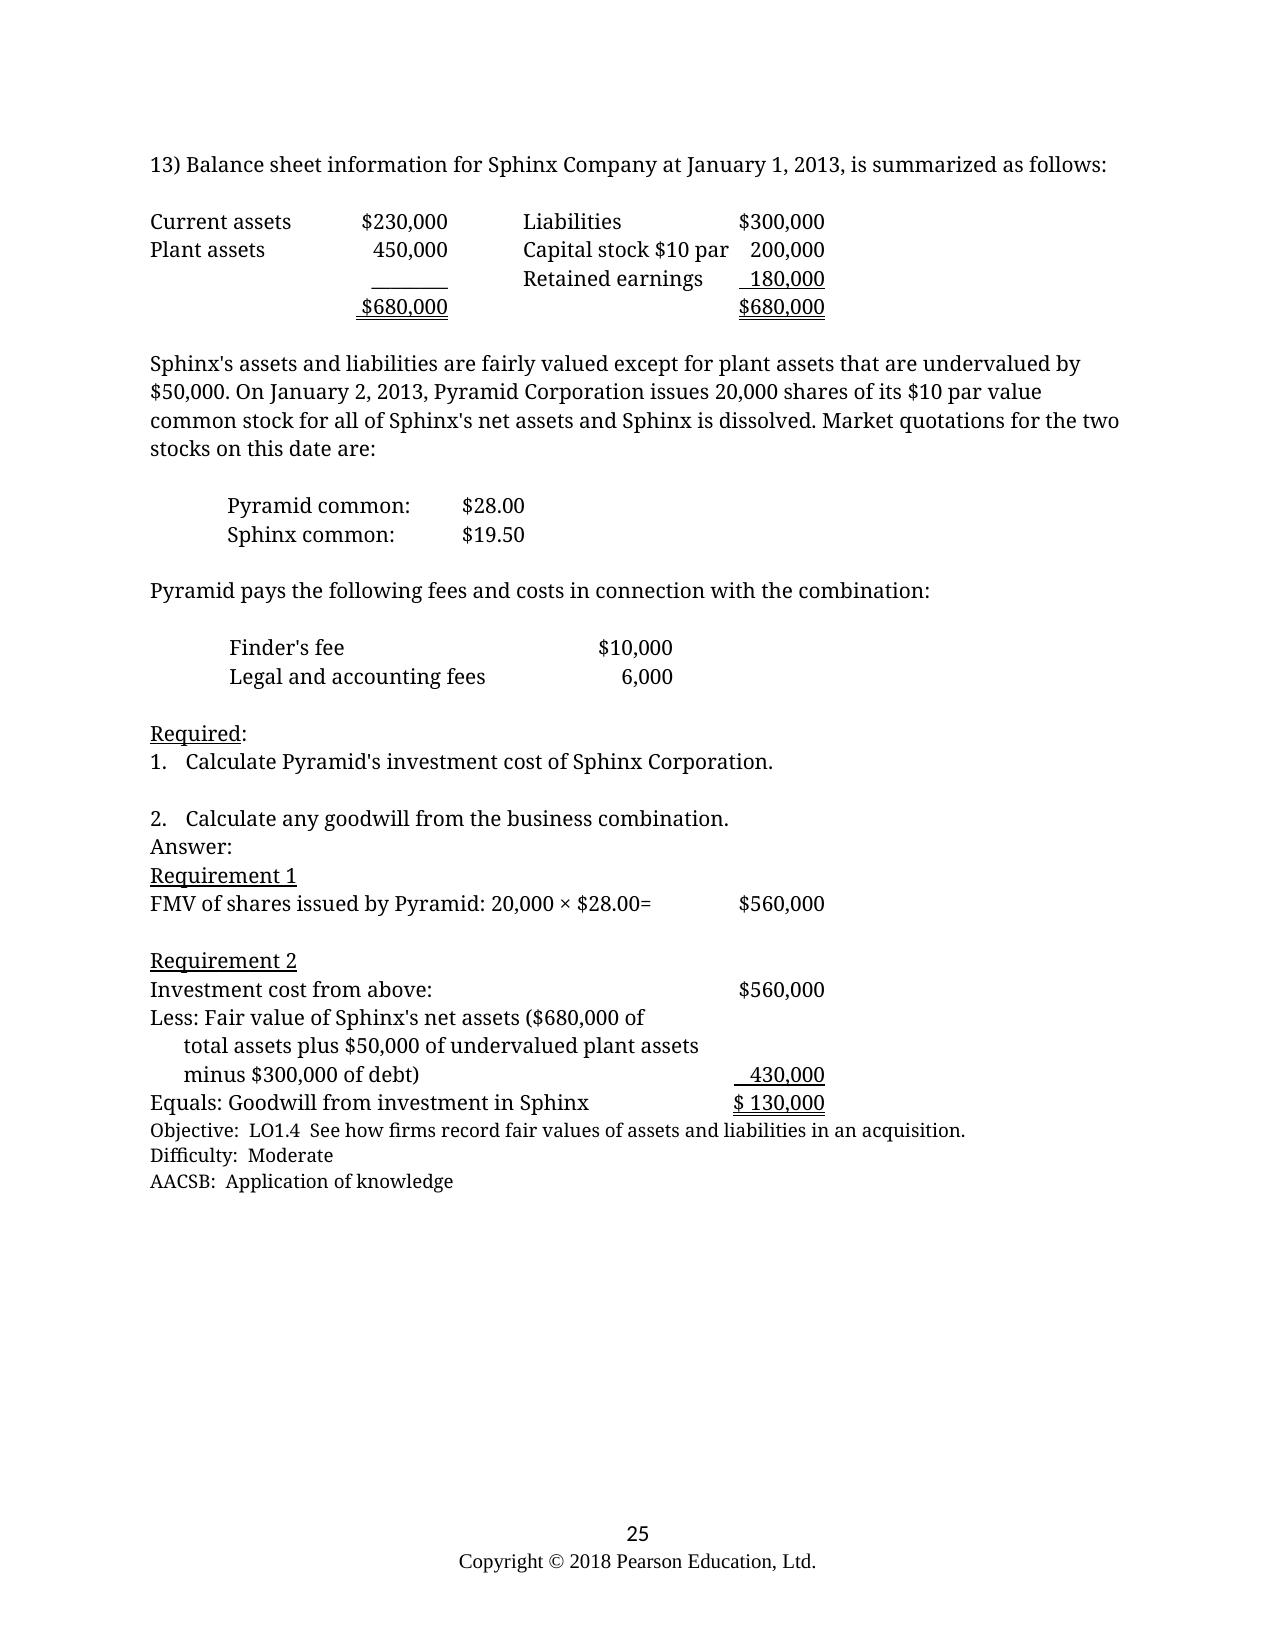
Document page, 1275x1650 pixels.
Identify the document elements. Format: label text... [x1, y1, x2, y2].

text ________ Retained earnings 180,000 [150, 264, 1125, 292]
text Difficulty: Moderate [150, 1142, 1125, 1168]
text 2. Calculate any goodwill from the business combination. [150, 804, 1125, 832]
text Investment cost from above: $560,000 [150, 975, 1125, 1003]
text Requirement 1 [150, 861, 1125, 889]
text Plant assets 450,000 Capital stock $10 par 200,000 [150, 235, 1125, 264]
text AACSB: Application of knowledge [150, 1168, 1125, 1193]
text total assets plus $50,000 of undervalued plant assets [150, 1032, 1125, 1060]
text Objective: LO1.4 See how firms record fair values of assets and liabilities in an acquisition. [150, 1117, 1125, 1142]
text 1. Calculate Pyramid's investment cost of Sphinx Corporation. [150, 747, 1125, 776]
text Sphinx's assets and liabilities are fairly valued except for plant assets that are undervalued by $50,000. On January 2, 2013, Pyramid Corporation issues 20,000 shares of its $10 par value common stock for all of Sphinx's net assets and Sphinx is dissolved. Market quotations for the two stocks on this date are: [150, 349, 1125, 463]
text Pyramid common: $28.00 [150, 491, 1125, 520]
text Current assets $230,000 Liabilities $300,000 [150, 207, 1125, 235]
text Equals: Goodwill from investment in Sphinx $ 130,000 [150, 1088, 1125, 1117]
text $680,000 $680,000 [150, 292, 1125, 321]
text Less: Fair value of Sphinx's net assets ($680,000 of [150, 1003, 1125, 1032]
text Answer: [150, 832, 1125, 861]
text Required: [150, 719, 1125, 747]
text Legal and accounting fees 6,000 [150, 662, 1125, 690]
text Sphinx common: $19.50 [150, 520, 1125, 548]
text Requirement 2 [150, 946, 1125, 975]
text 13) Balance sheet information for Sphinx Company at January 1, 2013, is summarized as follows: [150, 150, 1125, 178]
text FMV of shares issued by Pyramid: 20,000 × $28.00= $560,000 [150, 889, 1125, 918]
text Finder's fee $10,000 [150, 633, 1125, 662]
text Pyramid pays the following fees and costs in connection with the combination: [150, 577, 1125, 605]
text minus $300,000 of debt) 430,000 [150, 1060, 1125, 1088]
